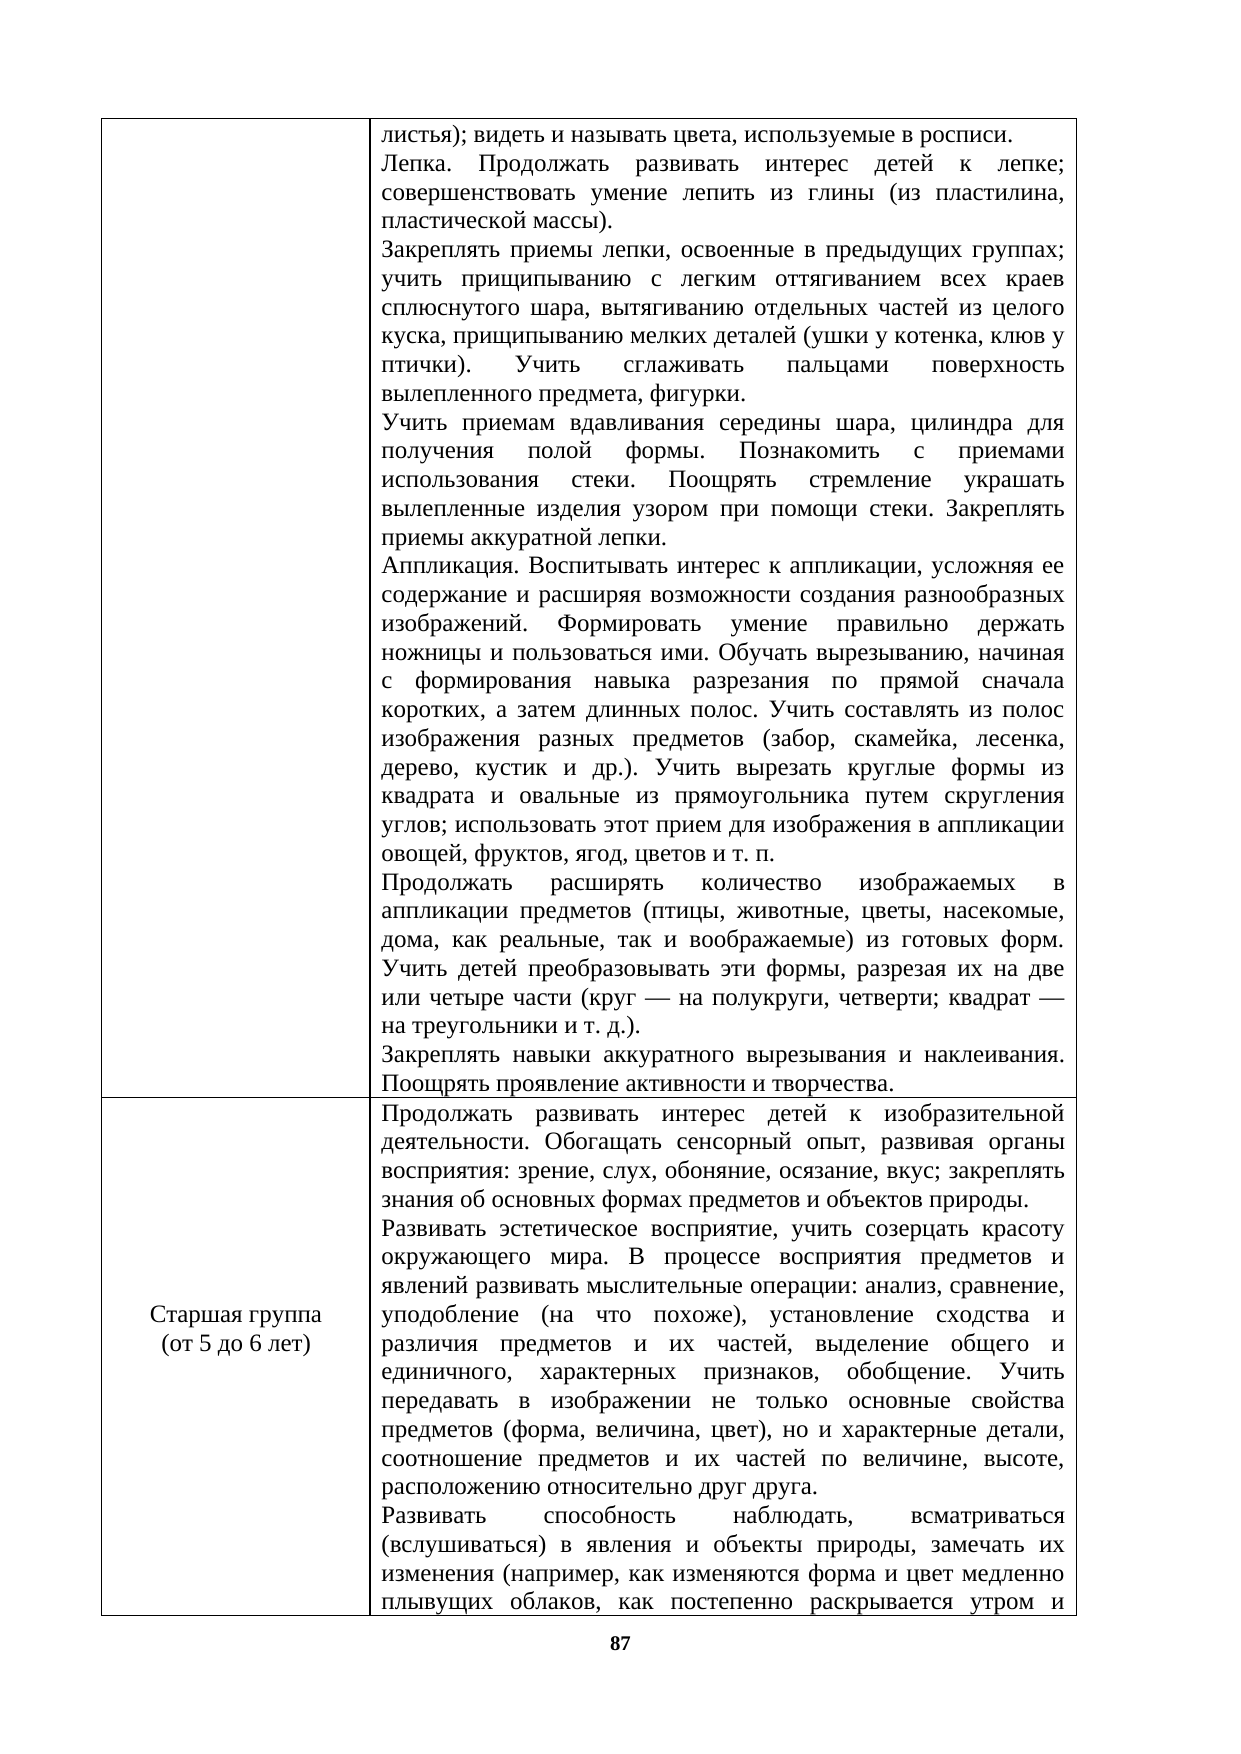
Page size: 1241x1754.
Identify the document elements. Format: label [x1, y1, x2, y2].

table_cell [102, 1098, 369, 1615]
table_cell [102, 119, 369, 1097]
table_cell [371, 119, 1076, 1097]
table_cell [371, 1098, 1076, 1615]
